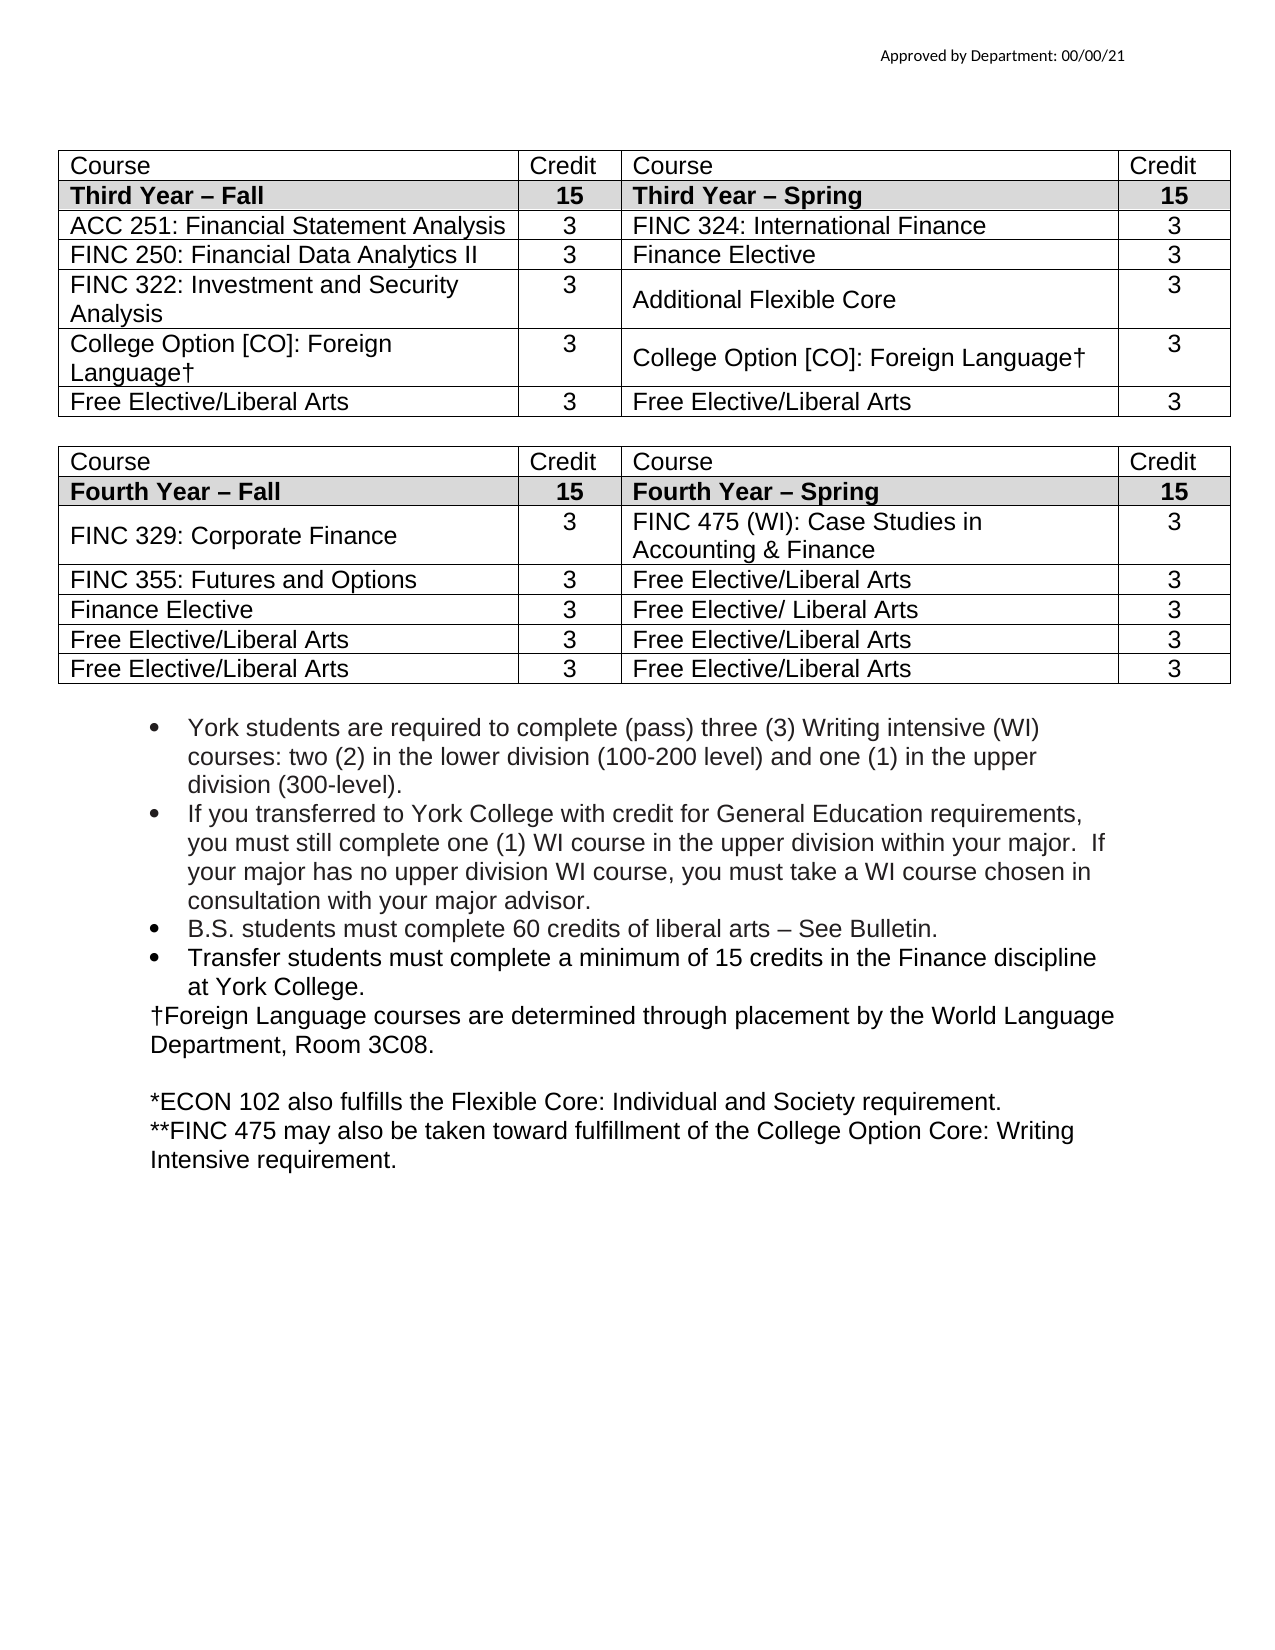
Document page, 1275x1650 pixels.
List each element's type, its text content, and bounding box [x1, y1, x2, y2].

table_cell FINC 324: International Finance [622, 211, 1118, 239]
table_cell 15 [1119, 181, 1230, 209]
table_cell Finance Elective [59, 595, 518, 623]
table_cell 15 [1119, 477, 1230, 505]
table_header Credit [1119, 151, 1230, 180]
table_cell 3 [519, 240, 621, 269]
table_cell FINC 475 (WI): Case Studies in Accounting & Finance [622, 506, 1118, 564]
table_cell College Option [CO]: Foreign Language† [622, 329, 1118, 386]
table_cell Free Elective/Liberal Arts [622, 387, 1118, 416]
table_cell Fourth Year – Fall [59, 477, 518, 505]
list If you transferred to York College with credit for General Education requirements, you must still complete one (1) WI course in the upper division within your major. If your major has no upper division WI course, you must take a WI course chosen in consultation with your major advisor. [150, 799, 1125, 914]
table_cell 3 [1119, 387, 1230, 416]
table_cell 3 [1119, 565, 1230, 594]
table_cell 15 [519, 477, 621, 505]
list B.S. students must complete 60 credits of liberal arts – See Bulletin. [150, 914, 1125, 943]
table_cell Fourth Year – Spring [622, 477, 1118, 505]
table_cell Additional Flexible Core [622, 270, 1118, 328]
list Transfer students must complete a minimum of 15 credits in the Finance discipline at York College. [150, 943, 1125, 1001]
table_cell 3 [519, 565, 621, 594]
table_cell 3 [1119, 329, 1230, 386]
text †Foreign Language courses are determined through placement by the World Language Department, Room 3C08. [150, 1001, 1125, 1058]
table_cell FINC 329: Corporate Finance [59, 506, 518, 564]
table_cell 3 [519, 625, 621, 653]
table_cell 3 [1119, 506, 1230, 564]
table_cell 3 [1119, 654, 1230, 683]
table_header Credit [519, 447, 621, 476]
table_cell 3 [519, 329, 621, 386]
table_cell Free Elective/Liberal Arts [59, 654, 518, 683]
table_cell 3 [1119, 270, 1230, 328]
table_cell 3 [519, 270, 621, 328]
table_cell ACC 251: Financial Statement Analysis [59, 211, 518, 239]
table_cell Free Elective/Liberal Arts [622, 565, 1118, 594]
table_cell 3 [519, 387, 621, 416]
table_cell FINC 355: Futures and Options [59, 565, 518, 594]
text **FINC 475 may also be taken toward fulfillment of the College Option Core: Writing Intensive requirement. [150, 1116, 1125, 1173]
table_cell Free Elective/Liberal Arts [59, 625, 518, 653]
table_cell College Option [CO]: Foreign Language† [59, 329, 518, 386]
table_cell 3 [519, 654, 621, 683]
table_cell 3 [519, 595, 621, 623]
table_cell 3 [519, 211, 621, 239]
table_cell 3 [1119, 625, 1230, 653]
table_cell Third Year – Spring [622, 181, 1118, 209]
table_cell Third Year – Fall [59, 181, 518, 209]
table_header Credit [519, 151, 621, 180]
list York students are required to complete (pass) three (3) Writing intensive (WI) courses: two (2) in the lower division (100-200 level) and one (1) in the upper division (300-level). [150, 713, 1125, 799]
table_cell Free Elective/Liberal Arts [59, 387, 518, 416]
table_cell 3 [519, 506, 621, 564]
table_header Course [622, 151, 1118, 180]
table_cell 3 [1119, 595, 1230, 623]
table_cell 15 [519, 181, 621, 209]
table_cell Free Elective/Liberal Arts [622, 625, 1118, 653]
table_cell 3 [1119, 211, 1230, 239]
table_cell FINC 322: Investment and Security Analysis [59, 270, 518, 328]
table_header Course [622, 447, 1118, 476]
table_cell Free Elective/Liberal Arts [622, 654, 1118, 683]
table_header Course [59, 447, 518, 476]
table_header Credit [1119, 447, 1230, 476]
table_cell Finance Elective [622, 240, 1118, 269]
table_cell 3 [1119, 240, 1230, 269]
table_cell FINC 250: Financial Data Analytics II [59, 240, 518, 269]
text *ECON 102 also fulfills the Flexible Core: Individual and Society requirement. [150, 1087, 1125, 1116]
table_header Course [59, 151, 518, 180]
table_cell Free Elective/ Liberal Arts [622, 595, 1118, 623]
